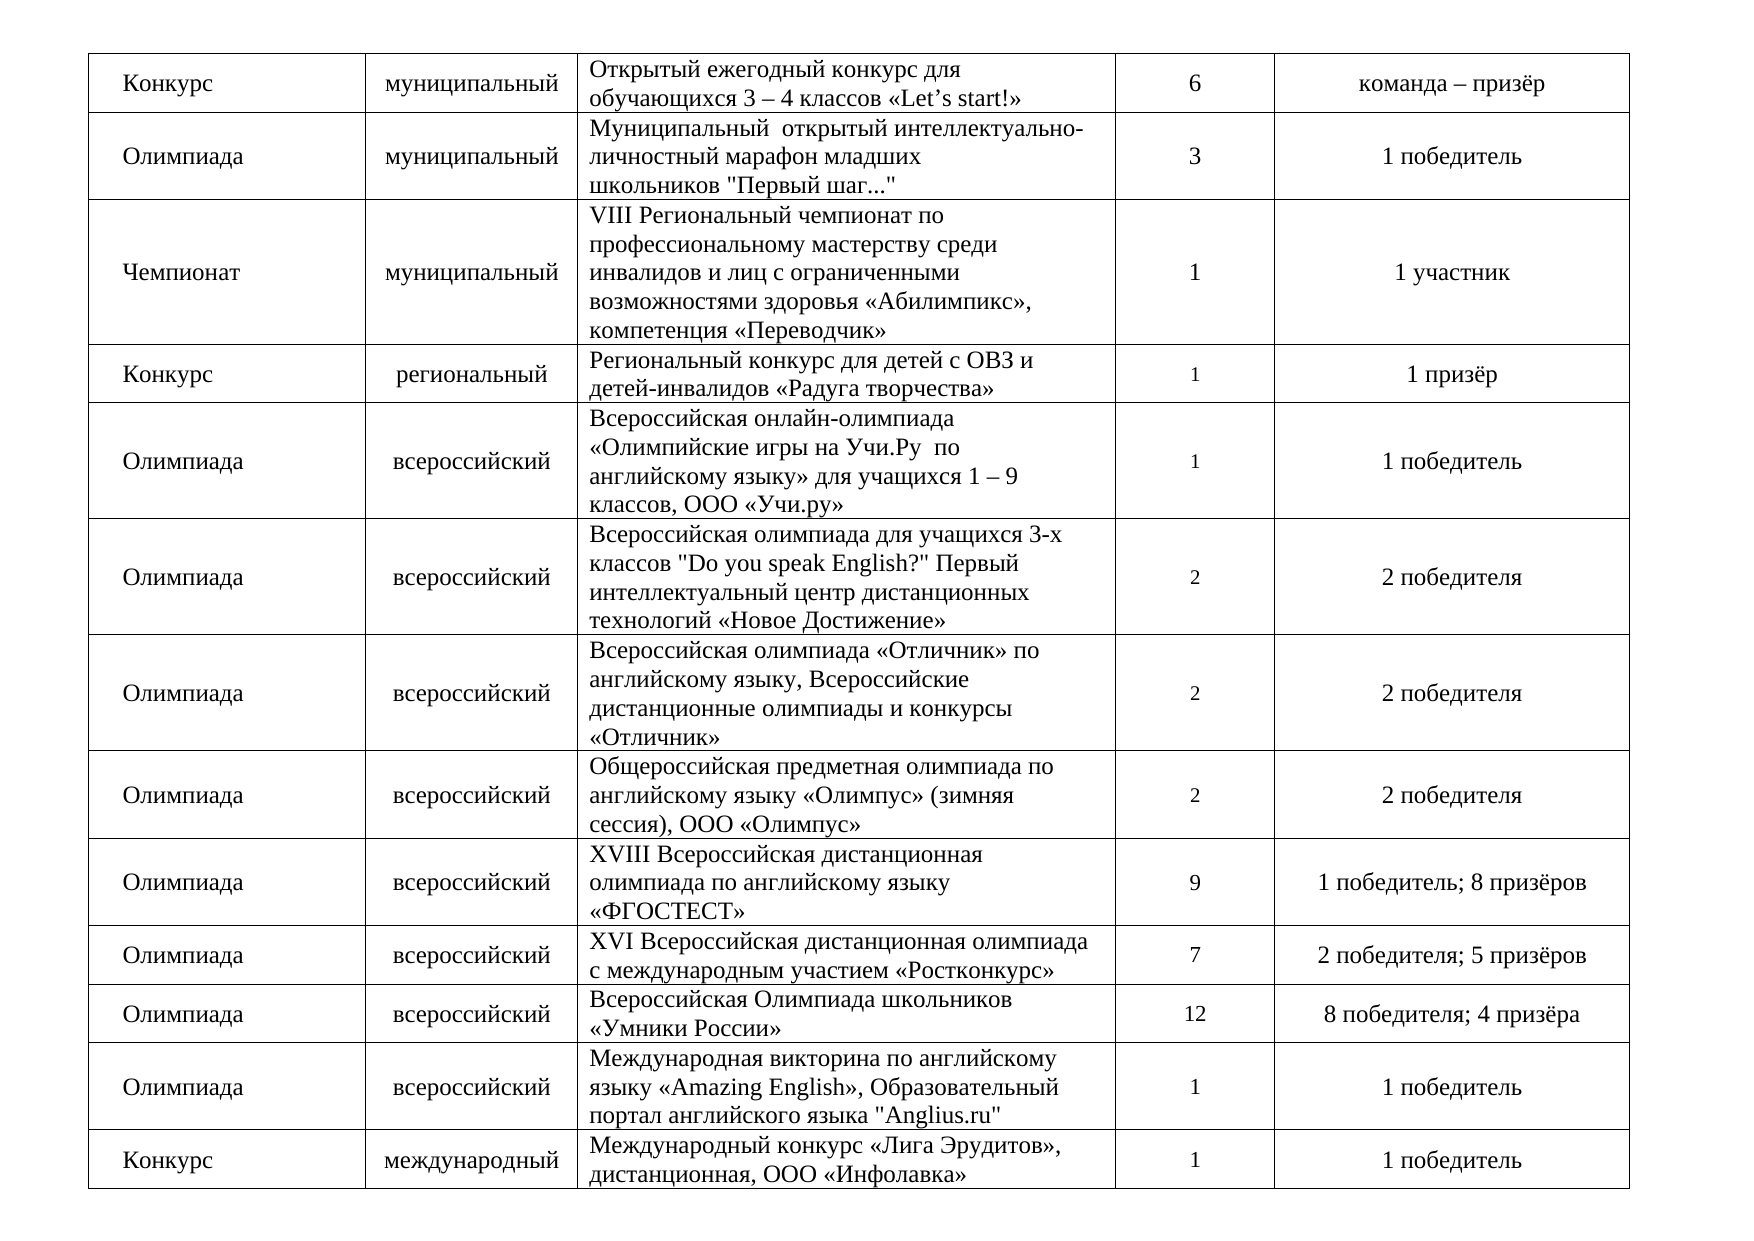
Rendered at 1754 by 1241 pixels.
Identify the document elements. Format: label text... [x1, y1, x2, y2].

table_cell 1 [1116, 403, 1274, 518]
table_cell 6 [1116, 54, 1274, 112]
table_cell Олимпиада [89, 985, 365, 1042]
table_cell 2 [1116, 751, 1274, 838]
table_cell региональный [366, 345, 577, 402]
table_cell 1 победитель; 8 призёров [1275, 839, 1629, 925]
table_cell муниципальный [366, 54, 577, 112]
table_cell Чемпионат [89, 200, 365, 344]
table_cell 2 победителя [1275, 751, 1629, 838]
table_cell 7 [1116, 926, 1274, 983]
table_cell всероссийский [366, 403, 577, 518]
table_cell всероссийский [366, 1043, 577, 1129]
table_cell 1 победитель [1275, 113, 1629, 199]
table_cell 1 [1116, 1043, 1274, 1129]
table_cell Региональный конкурс для детей с ОВЗ и детей-инвалидов «Радуга творчества» [578, 345, 1115, 402]
table_cell Олимпиада [89, 635, 365, 750]
table_cell Олимпиада [89, 839, 365, 925]
table_cell всероссийский [366, 926, 577, 983]
table_cell 1 победитель [1275, 403, 1629, 518]
table_cell всероссийский [366, 751, 577, 838]
table_cell 1 призёр [1275, 345, 1629, 402]
table_cell Всероссийская олимпиада для учащихся 3-х классов "Do you speak English?" Первый интеллектуальный центр дистанционных технологий «Новое Достижение» [578, 519, 1115, 634]
table_cell международный [366, 1130, 577, 1188]
table_cell 12 [1116, 985, 1274, 1042]
table_cell 9 [1116, 839, 1274, 925]
table_cell VIII Региональный чемпионат по профессиональному мастерству среди инвалидов и лиц с ограниченными возможностями здоровья «Абилимпикс», компетенция «Переводчик» [578, 200, 1115, 344]
table_cell муниципальный [366, 113, 577, 199]
table_cell Олимпиада [89, 403, 365, 518]
table_cell 2 [1116, 519, 1274, 634]
table_cell XVI Всероссийская дистанционная олимпиада c международным участием «Ростконкурс» [578, 926, 1115, 983]
table_cell всероссийский [366, 519, 577, 634]
table_cell 3 [1116, 113, 1274, 199]
table_cell Открытый ежегодный конкурс для обучающихся 3 – 4 классов «Let’s start!» [578, 54, 1115, 112]
table_cell Общероссийская предметная олимпиада по английскому языку «Олимпус» (зимняя сессия), ООО «Олимпус» [578, 751, 1115, 838]
table_cell 1 участник [1275, 200, 1629, 344]
table_cell Олимпиада [89, 926, 365, 983]
table_cell Всероссийская олимпиада «Отличник» по английскому языку, Всероссийские дистанционные олимпиады и конкурсы «Отличник» [578, 635, 1115, 750]
table_cell Всероссийская Олимпиада школьников «Умники России» [578, 985, 1115, 1042]
table_cell 2 [1116, 635, 1274, 750]
table_cell Международная викторина по английскому языку «Amazing English», Образовательный портал английского языка "Anglius.ru" [578, 1043, 1115, 1129]
table_cell Олимпиада [89, 519, 365, 634]
table_cell 1 победитель [1275, 1130, 1629, 1188]
table_cell Олимпиада [89, 751, 365, 838]
table_cell Муниципальный открытый интеллектуально-личностный марафон младших школьников "Первый шаг..." [578, 113, 1115, 199]
table_cell Конкурс [89, 345, 365, 402]
table_cell 1 победитель [1275, 1043, 1629, 1129]
table_cell Всероссийская онлайн-олимпиада «Олимпийские игры на Учи.Ру по английскому языку» для учащихся 1 – 9 классов, ООО «Учи.ру» [578, 403, 1115, 518]
table_cell Олимпиада [89, 1043, 365, 1129]
table_cell XVIII Всероссийская дистанционная олимпиада по английскому языку «ФГОСТЕСТ» [578, 839, 1115, 925]
table_cell Конкурс [89, 1130, 365, 1188]
table_cell 1 [1116, 200, 1274, 344]
table_cell всероссийский [366, 839, 577, 925]
table_cell Конкурс [89, 54, 365, 112]
table_cell всероссийский [366, 635, 577, 750]
table_cell Олимпиада [89, 113, 365, 199]
table_cell муниципальный [366, 200, 577, 344]
table_cell 2 победителя; 5 призёров [1275, 926, 1629, 983]
table_cell 1 [1116, 345, 1274, 402]
table_cell всероссийский [366, 985, 577, 1042]
table_cell 2 победителя [1275, 519, 1629, 634]
table_cell 8 победителя; 4 призёра [1275, 985, 1629, 1042]
table_cell 2 победителя [1275, 635, 1629, 750]
table_cell 1 [1116, 1130, 1274, 1188]
table_cell команда – призёр [1275, 54, 1629, 112]
table_cell Международный конкурс «Лига Эрудитов», дистанционная, ООО «Инфолавка» [578, 1130, 1115, 1188]
